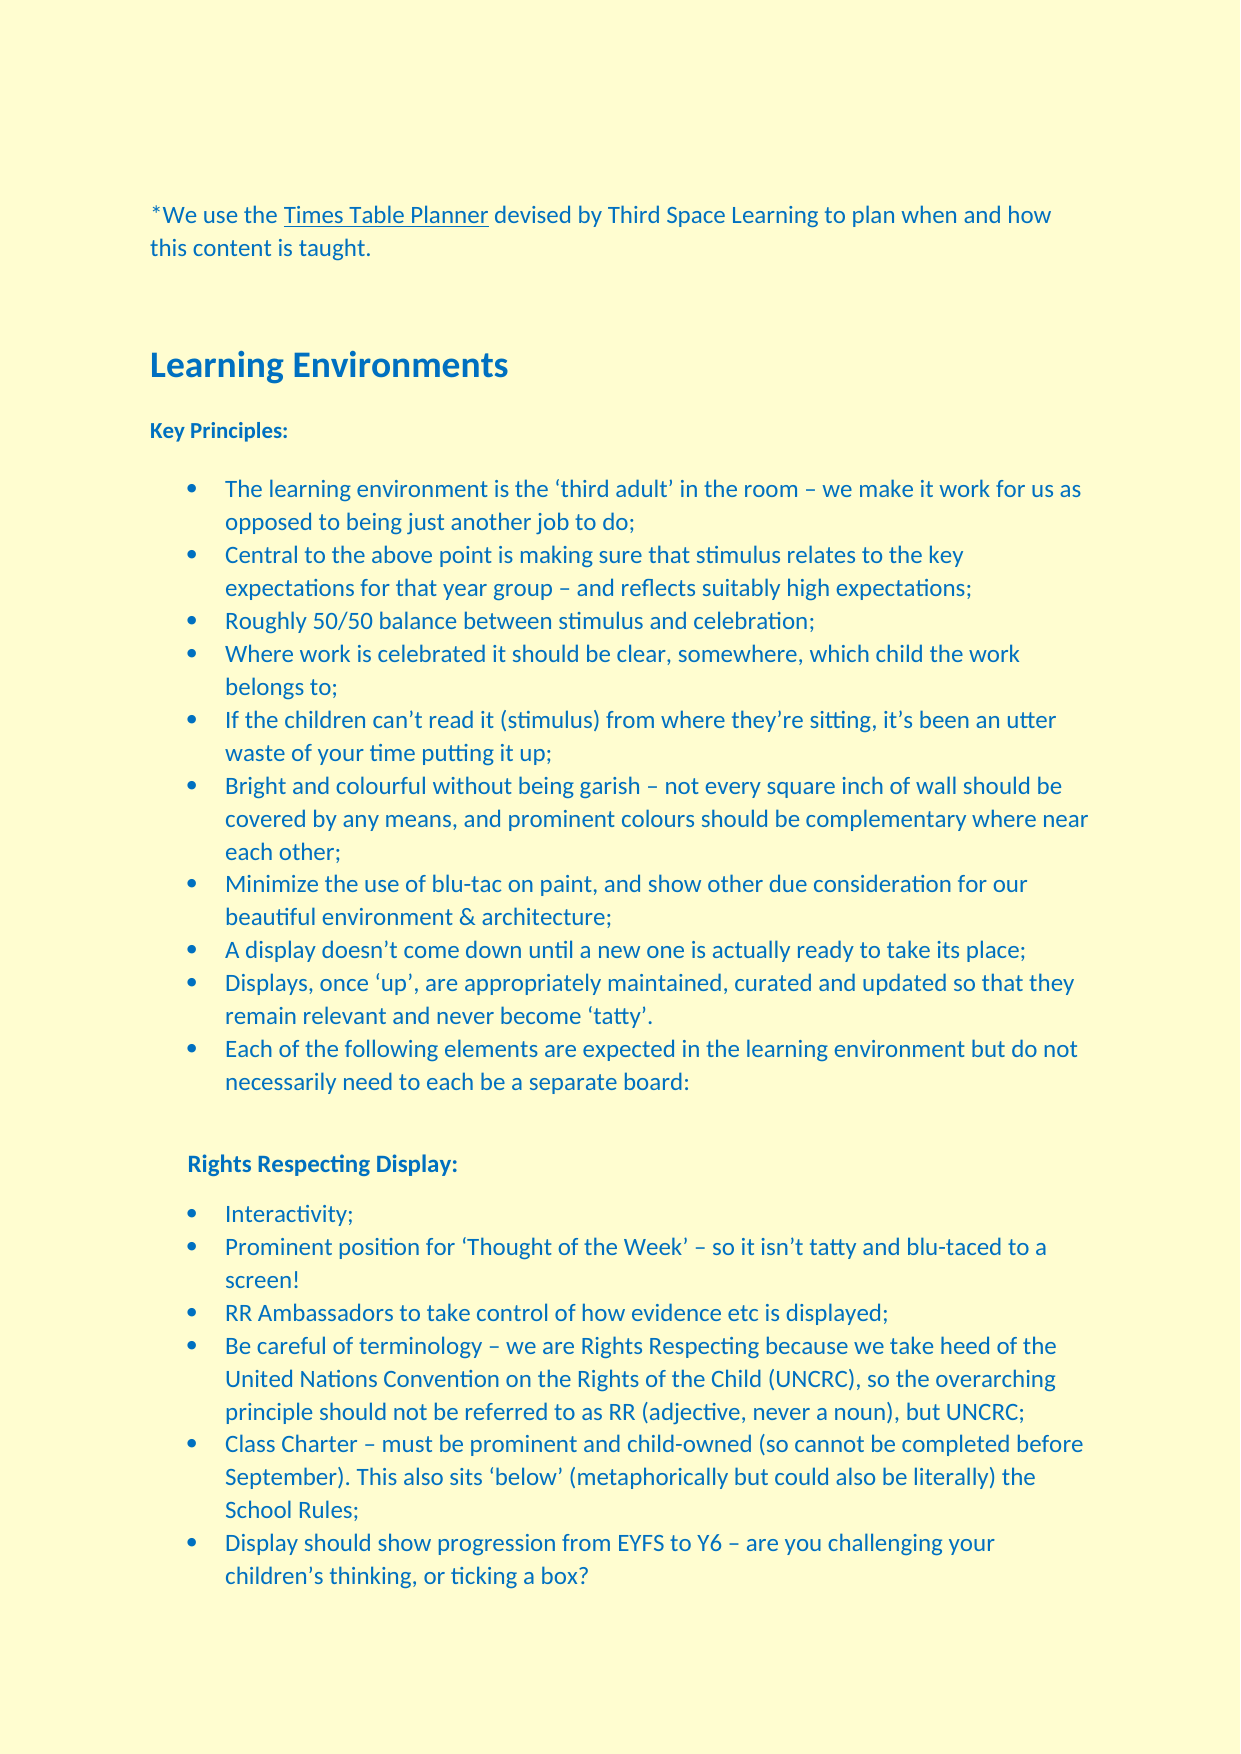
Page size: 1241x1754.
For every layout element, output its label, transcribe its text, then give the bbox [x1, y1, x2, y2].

list A display doesn’t come down until a new one is actually ready to take its place; [187, 934, 1090, 965]
text Learning Environments [150, 341, 1090, 387]
list Bright and colourful without being garish – not every square inch of wall should be covered by any means, and prominent colours should be complementary where near each other; [187, 770, 1090, 866]
list Each of the following elements are expected in the learning environment but do not necessarily need to each be a separate board: [187, 1033, 1090, 1097]
list Where work is celebrated it should be clear, somewhere, which child the work belongs to; [187, 638, 1090, 702]
list Be careful of terminology – we are Rights Respecting because we take heed of the United Nations Convention on the Rights of the Child (UNCRC), so the overarching principle should not be referred to as RR (adjective, never a noun), but UNCRC; [187, 1330, 1090, 1426]
list Display should show progression from EYFS to Y6 – are you challenging your children’s thinking, or ticking a box? [187, 1527, 1090, 1591]
list Minimize the use of blu-tac on paint, and show other due consideration for our beautiful environment & architecture; [187, 869, 1090, 932]
text Rights Respecting Display: [187, 1149, 1090, 1179]
list Class Charter – must be prominent and child-owned (so cannot be completed before September). This also sits ‘below’ (metaphorically but could also be literally) the School Rules; [187, 1429, 1090, 1525]
list The learning environment is the ‘third adult’ in the room – we make it work for us as opposed to being just another job to do; [187, 474, 1090, 537]
text Key Principles: [150, 416, 1090, 444]
list Displays, once ‘up’, are appropriately maintained, curated and updated so that they remain relevant and never become ‘tatty’. [187, 967, 1090, 1031]
list Central to the above point is making sure that stimulus relates to the key expectations for that year group – and reflects suitably high expectations; [187, 539, 1090, 603]
list Interactivity; [187, 1198, 1090, 1229]
list If the children can’t read it (stimulus) from where they’re sitting, it’s been an utter waste of your time putting it up; [187, 704, 1090, 767]
text *We use the Times Table Planner devised by Third Space Learning to plan when and how this content is taught. [150, 199, 1090, 263]
list Roughly 50/50 balance between stimulus and celebration; [187, 605, 1090, 636]
list RR Ambassadors to take control of how evidence etc is displayed; [187, 1297, 1090, 1327]
list Prominent position for ‘Thought of the Week’ – so it isn’t tatty and blu-taced to a screen! [187, 1231, 1090, 1294]
